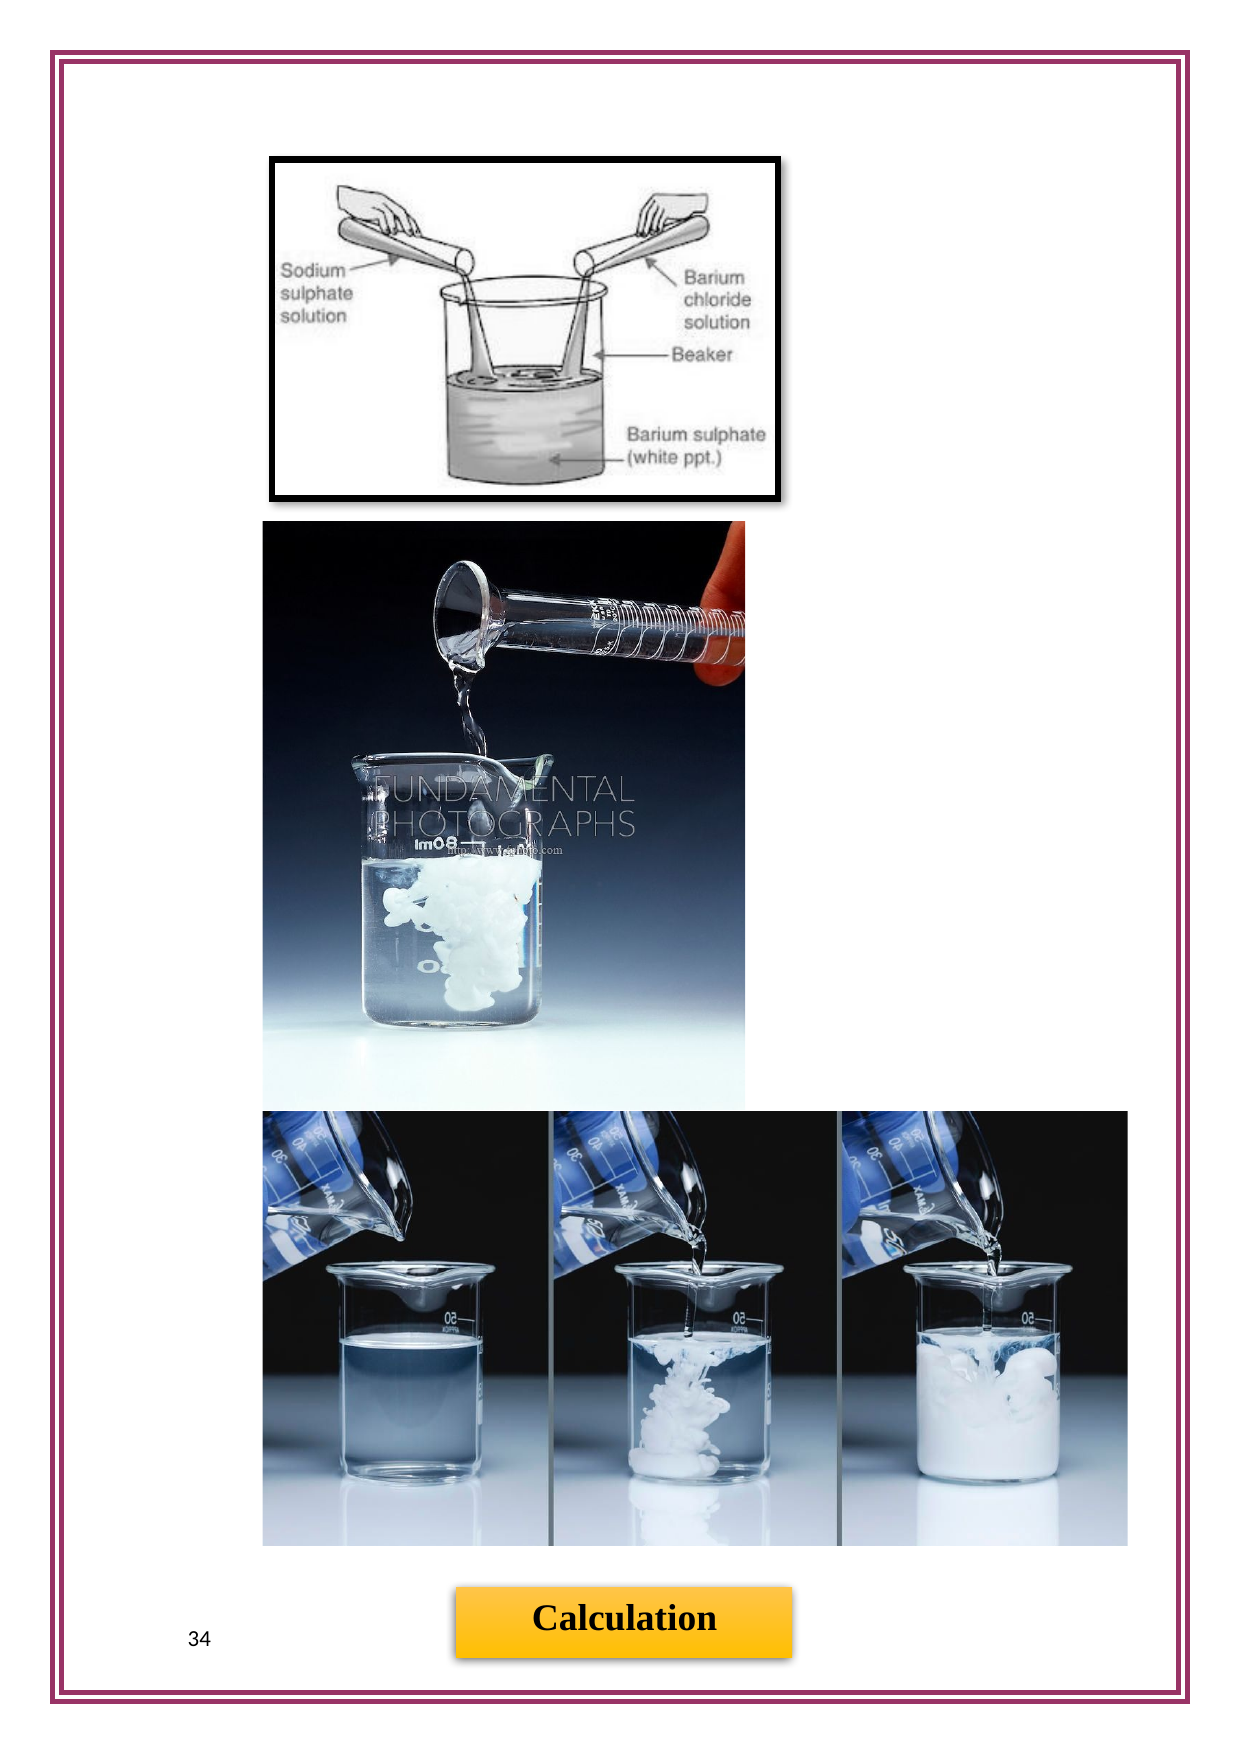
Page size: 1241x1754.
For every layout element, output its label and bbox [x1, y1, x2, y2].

picture [262, 521, 746, 1110]
picture [275, 163, 775, 495]
picture [262, 1111, 1128, 1546]
